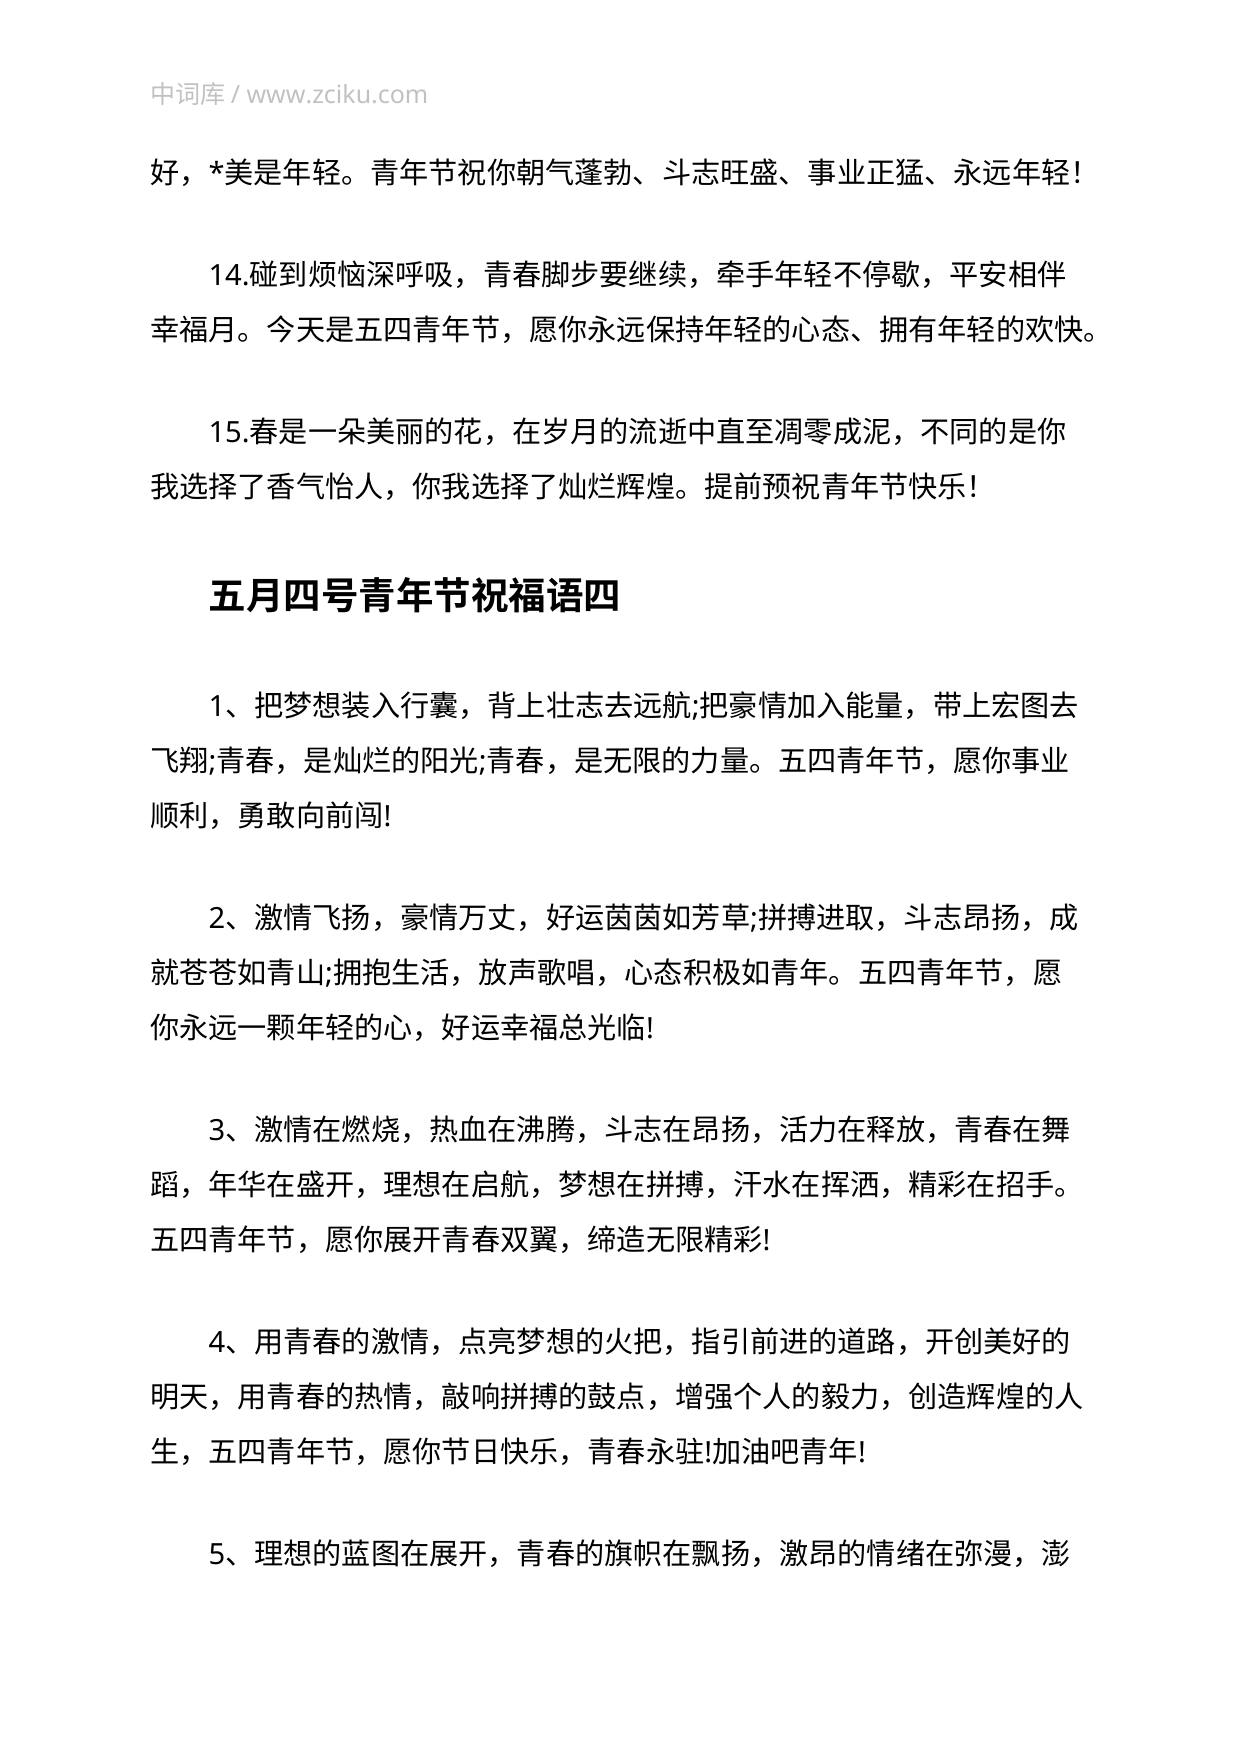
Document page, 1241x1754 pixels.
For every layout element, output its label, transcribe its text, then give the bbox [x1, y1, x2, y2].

text 14.碰到烦恼深呼吸，青春脚步要继续，牵手年轻不停歇，平安相伴幸福月。今天是五四青年节，愿你永远保持年轻的心态、拥有年轻的欢快。 [150, 252, 1090, 349]
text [150, 1531, 1090, 1573]
text 4、用青春的激情，点亮梦想的火把，指引前进的道路，开创美好的明天，用青春的热情，敲响拼搏的鼓点，增强个人的毅力，创造辉煌的人生，五四青年节，愿你节日快乐，青春永驻!加油吧青年! [150, 1319, 1090, 1471]
text 1、把梦想装入行囊，背上壮志去远航;把豪情加入能量，带上宏图去飞翔;青春，是灿烂的阳光;青春，是无限的力量。五四青年节，愿你事业顺利，勇敢向前闯! [150, 683, 1090, 835]
text 2、激情飞扬，豪情万丈，好运茵茵如芳草;拼搏进取，斗志昂扬，成就苍苍如青山;拥抱生活，放声歌唱，心态积极如青年。五四青年节，愿你永远一颗年轻的心，好运幸福总光临! [150, 895, 1090, 1047]
text 五月四号青年节祝福语四 [150, 566, 1090, 620]
text 15.春是一朵美丽的花，在岁月的流逝中直至凋零成泥，不同的是你我选择了香气怡人，你我选择了灿烂辉煌。提前预祝青年节快乐！ [150, 409, 1090, 506]
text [150, 150, 1090, 192]
text 3、激情在燃烧，热血在沸腾，斗志在昂扬，活力在释放，青春在舞蹈，年华在盛开，理想在启航，梦想在拼搏，汗水在挥洒，精彩在招手。五四青年节，愿你展开青春双翼，缔造无限精彩! [150, 1107, 1090, 1259]
